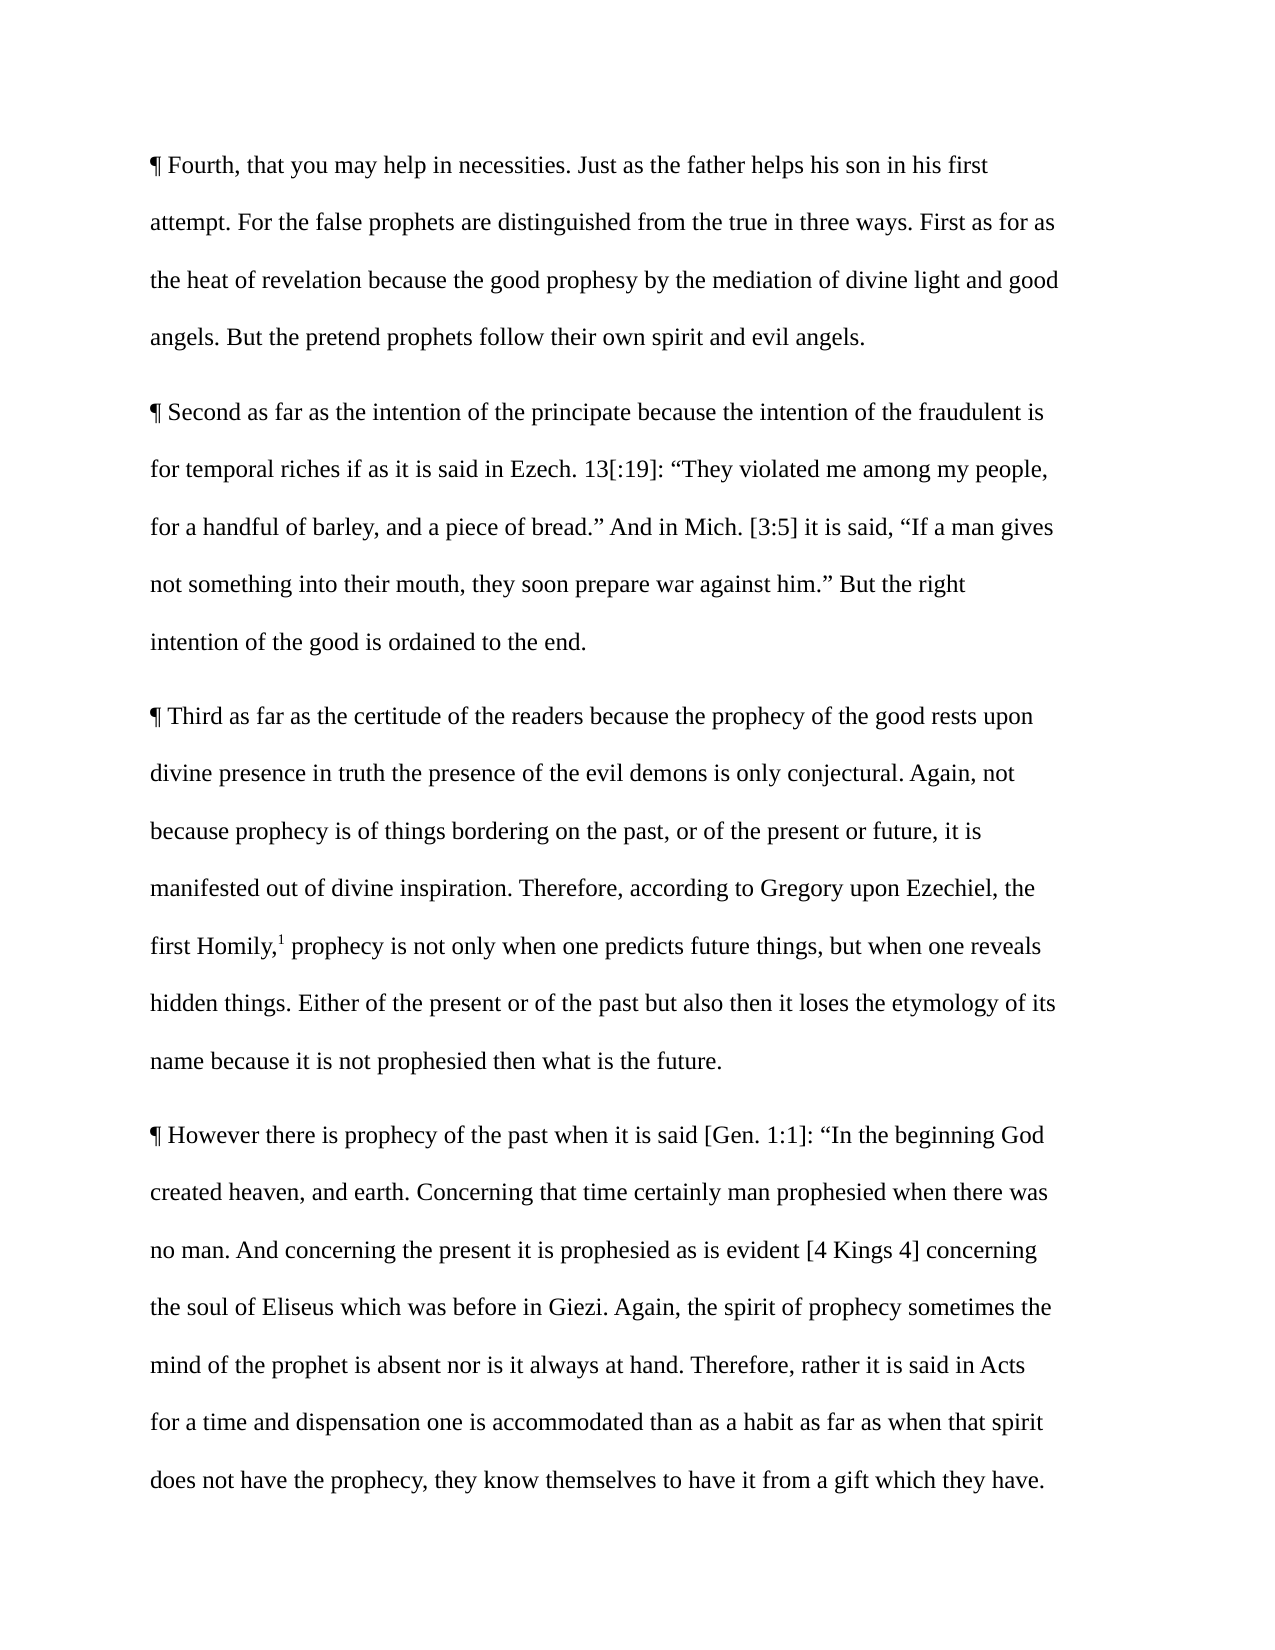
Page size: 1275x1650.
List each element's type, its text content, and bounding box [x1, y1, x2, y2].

text ¶ Fourth, that you may help in necessities. Just as the father helps his son in his first attempt. For the false prophets are distinguished from the true in three ways. First as for as the heat of revelation because the good prophesy by the mediation of divine light and good angels. But the pretend prophets follow their own spirit and evil angels. [150, 150, 1060, 351]
text ¶ Third as far as the certitude of the readers because the prophecy of the good rests upon divine presence in truth the presence of the evil demons is only conjectural. Again, not because prophecy is of things bordering on the past, or of the present or future, it is manifested out of divine inspiration. Therefore, according to Gregory upon Ezechiel, the first Homily, prophecy is not only when one predicts future things, but when one reveals hidden things. Either of the present or of the past but also then it loses the etymology of its name because it is not prophesied then what is the future. [150, 701, 1060, 1074]
text ¶ Second as far as the intention of the principate because the intention of the fraudulent is for temporal riches if as it is said in Ezech. 13[:19]: “They violated me among my people, for a handful of barley, and a piece of bread.” And in Mich. [3:5] it is said, “If a man gives not something into their mouth, they soon prepare war against him.” But the right intention of the good is ordained to the end. [150, 397, 1060, 655]
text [150, 1120, 1060, 1494]
